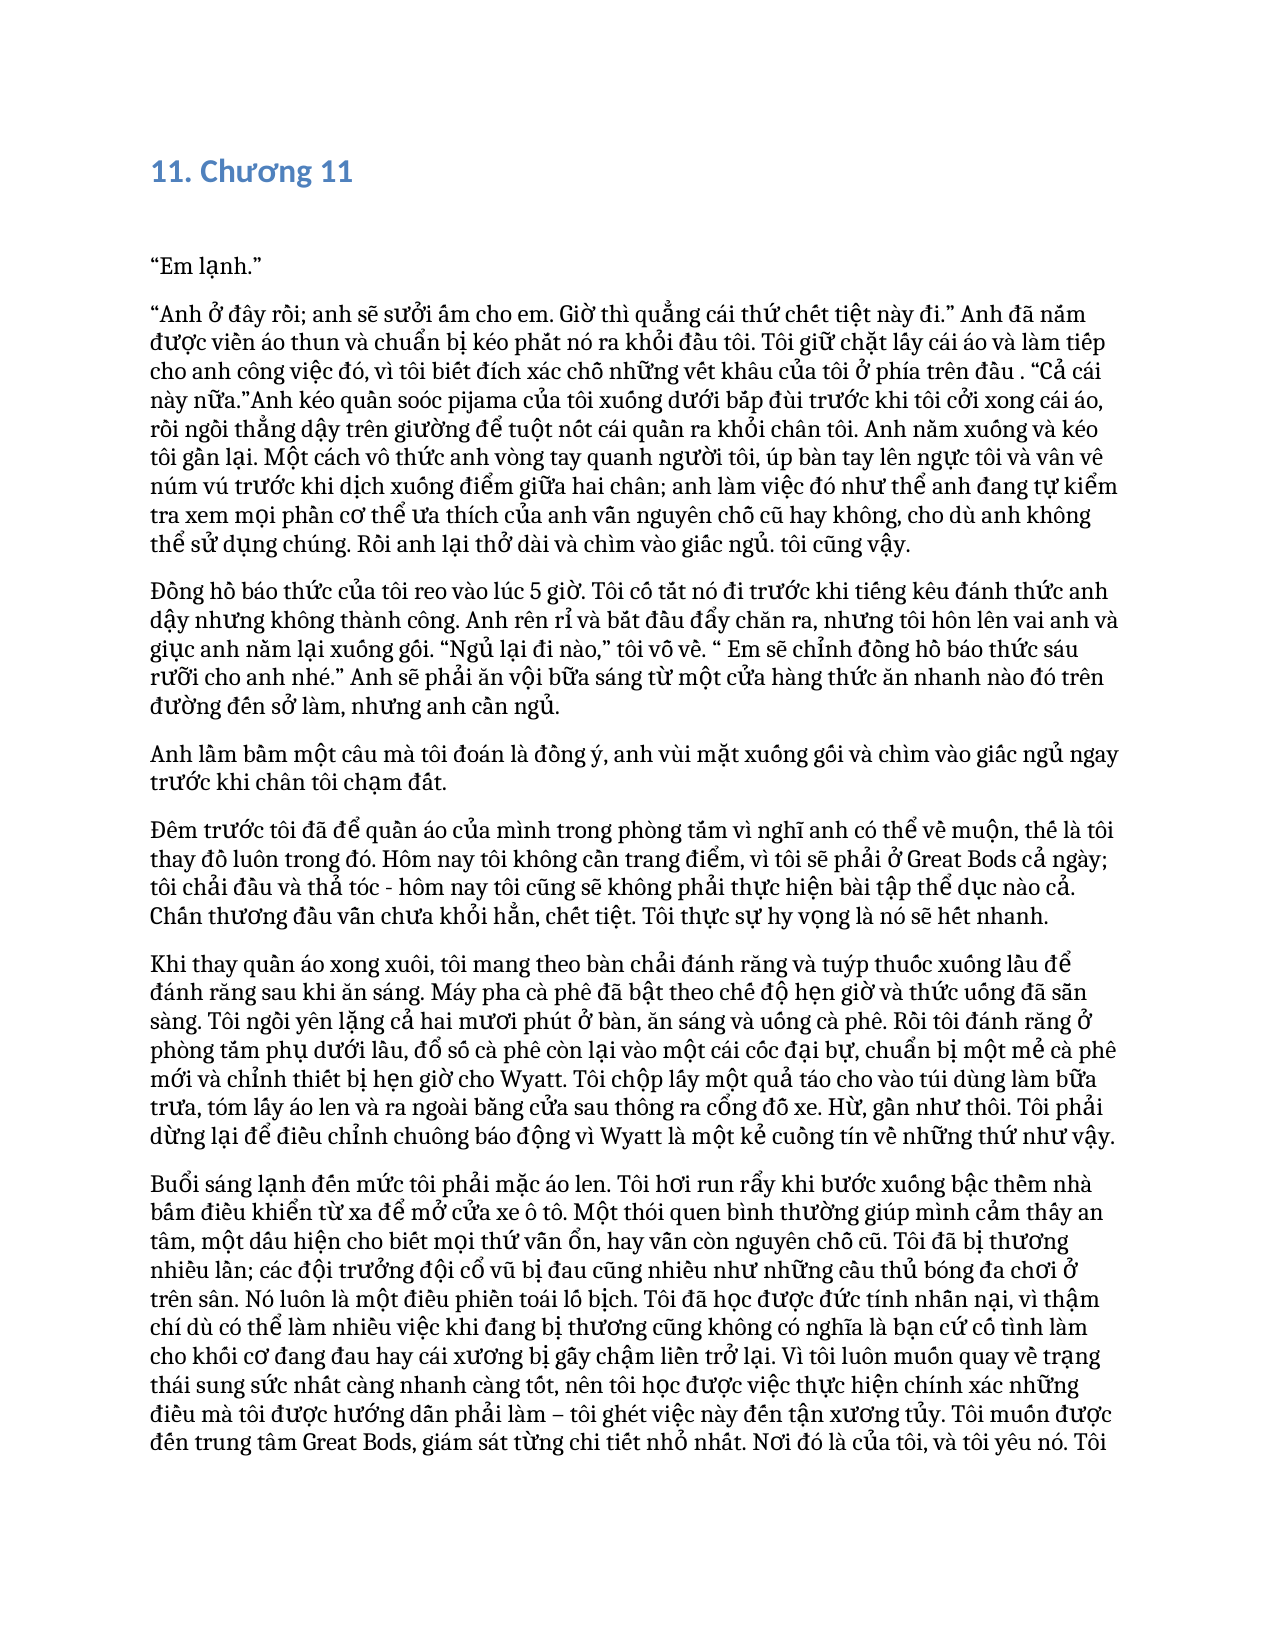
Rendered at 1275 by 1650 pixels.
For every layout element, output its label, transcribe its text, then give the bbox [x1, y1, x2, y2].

text Khi thay quần áo xong xuôi, tôi mang theo bàn chải đánh răng và tuýp thuốc xuống lầu để đánh răng sau khi ăn sáng. Máy pha cà phê đã bật theo chế độ hẹn giờ và thức uống đã sẵn sàng. Tôi ngồi yên lặng cả hai mươi phút ở bàn, ăn sáng và uống cà phê. Rồi tôi đánh răng ở phòng tắm phụ dưới lầu, đổ số cà phê còn lại vào một cái cốc đại bự, chuẩn bị một mẻ cà phê mới và chỉnh thiết bị hẹn giờ cho Wyatt. Tôi chộp lấy một quả táo cho vào túi dùng làm bữa trưa, tóm lấy áo len và ra ngoài bằng cửa sau thông ra cổng đỗ xe. Hừ, gần như thôi. Tôi phải dừng lại để điều chỉnh chuông báo động vì Wyatt là một kẻ cuồng tín về những thứ như vậy. [150, 949, 1125, 1151]
text Đêm trước tôi đã để quần áo của mình trong phòng tắm vì nghĩ anh có thể về muộn, thế là tôi thay đồ luôn trong đó. Hôm nay tôi không cần trang điểm, vì tôi sẽ phải ở Great Bods cả ngày; tôi chải đầu và thả tóc - hôm nay tôi cũng sẽ không phải thực hiện bài tập thể dục nào cả. Chấn thương đầu vẫn chưa khỏi hẳn, chết tiệt. Tôi thực sự hy vọng là nó sẽ hết nhanh. [150, 816, 1125, 931]
text “Em lạnh.” [150, 194, 1125, 281]
text Đồng hồ báo thức của tôi reo vào lúc 5 giờ. Tôi cố tắt nó đi trước khi tiếng kêu đánh thức anh dậy nhưng không thành công. Anh rên rỉ và bắt đầu đẩy chăn ra, nhưng tôi hôn lên vai anh và giục anh nằm lại xuống gối. “Ngủ lại đi nào,” tôi vỗ về. “ Em sẽ chỉnh đồng hồ báo thức sáu rưỡi cho anh nhé.” Anh sẽ phải ăn vội bữa sáng từ một cửa hàng thức ăn nhanh nào đó trên đường đến sở làm, nhưng anh cần ngủ. [150, 577, 1125, 721]
subtitle 11. Chương 11 [150, 150, 1125, 191]
text “Anh ở đây rồi; anh sẽ sưởi ấm cho em. Giờ thì quẳng cái thứ chết tiệt này đi.” Anh đã nắm được viền áo thun và chuẩn bị kéo phắt nó ra khỏi đầu tôi. Tôi giữ chặt lấy cái áo và làm tiếp cho anh công việc đó, vì tôi biết đích xác chỗ những vết khâu của tôi ở phía trên đầu . “Cả cái này nữa.”Anh kéo quần soóc pijama của tôi xuống dưới bắp đùi trước khi tôi cởi xong cái áo, rồi ngồi thẳng dậy trên giường để tuột nốt cái quần ra khỏi chân tôi. Anh nằm xuống và kéo tôi gần lại. Một cách vô thức anh vòng tay quanh người tôi, úp bàn tay lên ngực tôi và vân vê núm vú trước khi dịch xuống điểm giữa hai chân; anh làm việc đó như thể anh đang tự kiểm tra xem mọi phần cơ thể ưa thích của anh vẫn nguyên chỗ cũ hay không, cho dù anh không thể sử dụng chúng. Rồi anh lại thở dài và chìm vào giấc ngủ. tôi cũng vậy. [150, 299, 1125, 558]
text Anh lầm bầm một câu mà tôi đoán là đồng ý, anh vùi mặt xuống gối và chìm vào giấc ngủ ngay trước khi chân tôi chạm đất. [150, 739, 1125, 797]
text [150, 1169, 1125, 1457]
